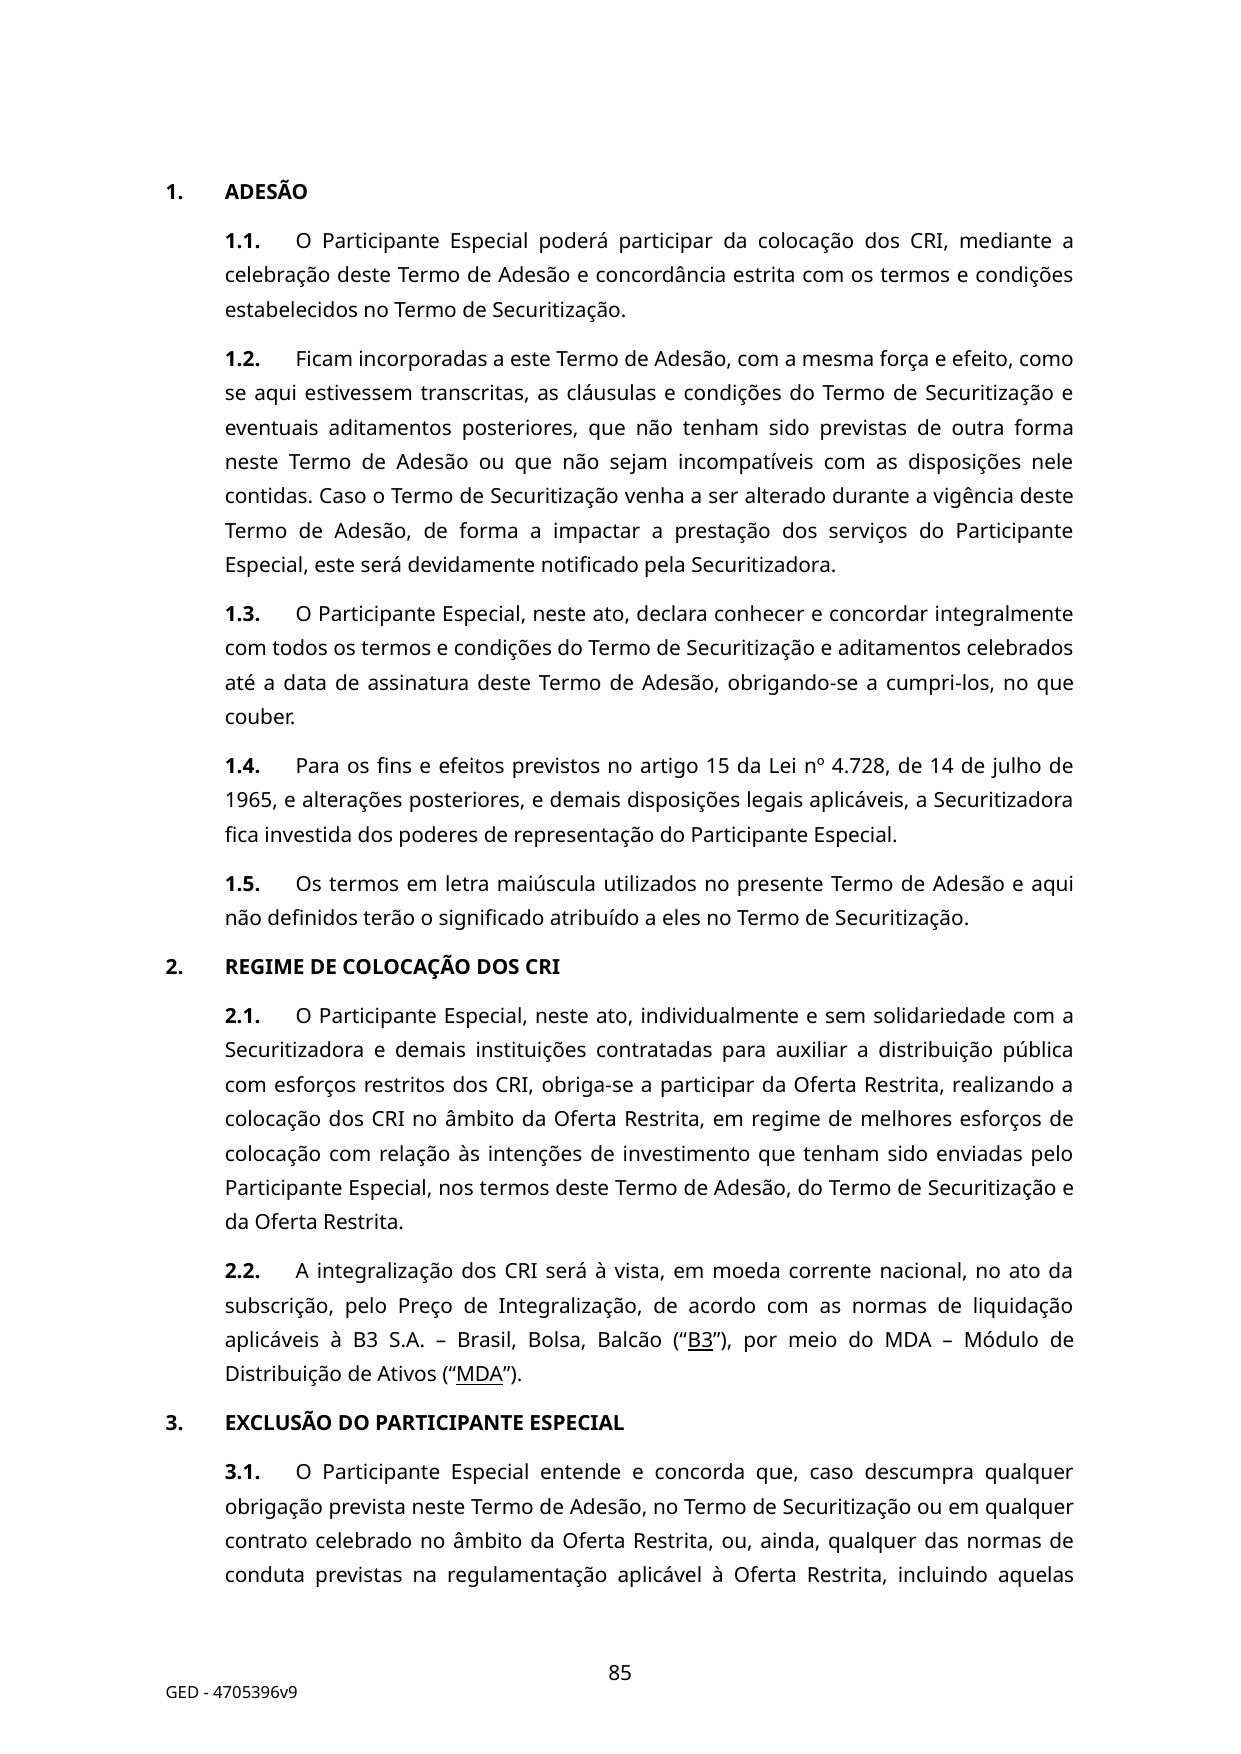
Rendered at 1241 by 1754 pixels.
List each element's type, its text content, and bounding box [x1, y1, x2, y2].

text O Participante Especial poderá participar da colocação dos CRI, mediante a celebração deste Termo de Adesão e concordância estrita com os termos e condições estabelecidos no Termo de Securitização. [224, 226, 1075, 323]
list ADESÃO [165, 177, 1075, 206]
list REGIME DE COLOCAÇÃO DOS CRI [165, 952, 1075, 981]
text O Participante Especial, neste ato, individualmente e sem solidariedade com a Securitizadora e demais instituições contratadas para auxiliar a distribuição pública com esforços restritos dos CRI, obriga-se a participar da Oferta Restrita, realizando a colocação dos CRI no âmbito da Oferta Restrita, em regime de melhores esforços de colocação com relação às intenções de investimento que tenham sido enviadas pelo Participante Especial, nos termos deste Termo de Adesão, do Termo de Securitização e da Oferta Restrita. [224, 1001, 1075, 1236]
text O Participante Especial, neste ato, declara conhecer e concordar integralmente com todos os termos e condições do Termo de Securitização e aditamentos celebrados até a data de assinatura deste Termo de Adesão, obrigando-se a cumpri-los, no que couber. [224, 599, 1075, 731]
list EXCLUSÃO DO PARTICIPANTE ESPECIAL [165, 1408, 1075, 1437]
text A integralização dos CRI será à vista, em moeda corrente nacional, no ato da subscrição, pelo Preço de Integralização, de acordo com as normas de liquidação aplicáveis à B3 S.A. – Brasil, Bolsa, Balcão (“B3”), por meio do MDA – Módulo de Distribuição de Ativos (“MDA”). [224, 1256, 1075, 1388]
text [224, 1457, 1075, 1589]
text Para os fins e efeitos previstos no artigo 15 da Lei nº 4.728, de 14 de julho de 1965, e alterações posteriores, e demais disposições legais aplicáveis, a Securitizadora fica investida dos poderes de representação do Participante Especial. [224, 751, 1075, 848]
text Ficam incorporadas a este Termo de Adesão, com a mesma força e efeito, como se aqui estivessem transcritas, as cláusulas e condições do Termo de Securitização e eventuais aditamentos posteriores, que não tenham sido previstas de outra forma neste Termo de Adesão ou que não sejam incompatíveis com as disposições nele contidas. Caso o Termo de Securitização venha a ser alterado durante a vigência deste Termo de Adesão, de forma a impactar a prestação dos serviços do Participante Especial, este será devidamente notificado pela Securitizadora. [224, 344, 1075, 578]
text Os termos em letra maiúscula utilizados no presente Termo de Adesão e aqui não definidos terão o significado atribuído a eles no Termo de Securitização. [224, 869, 1075, 932]
